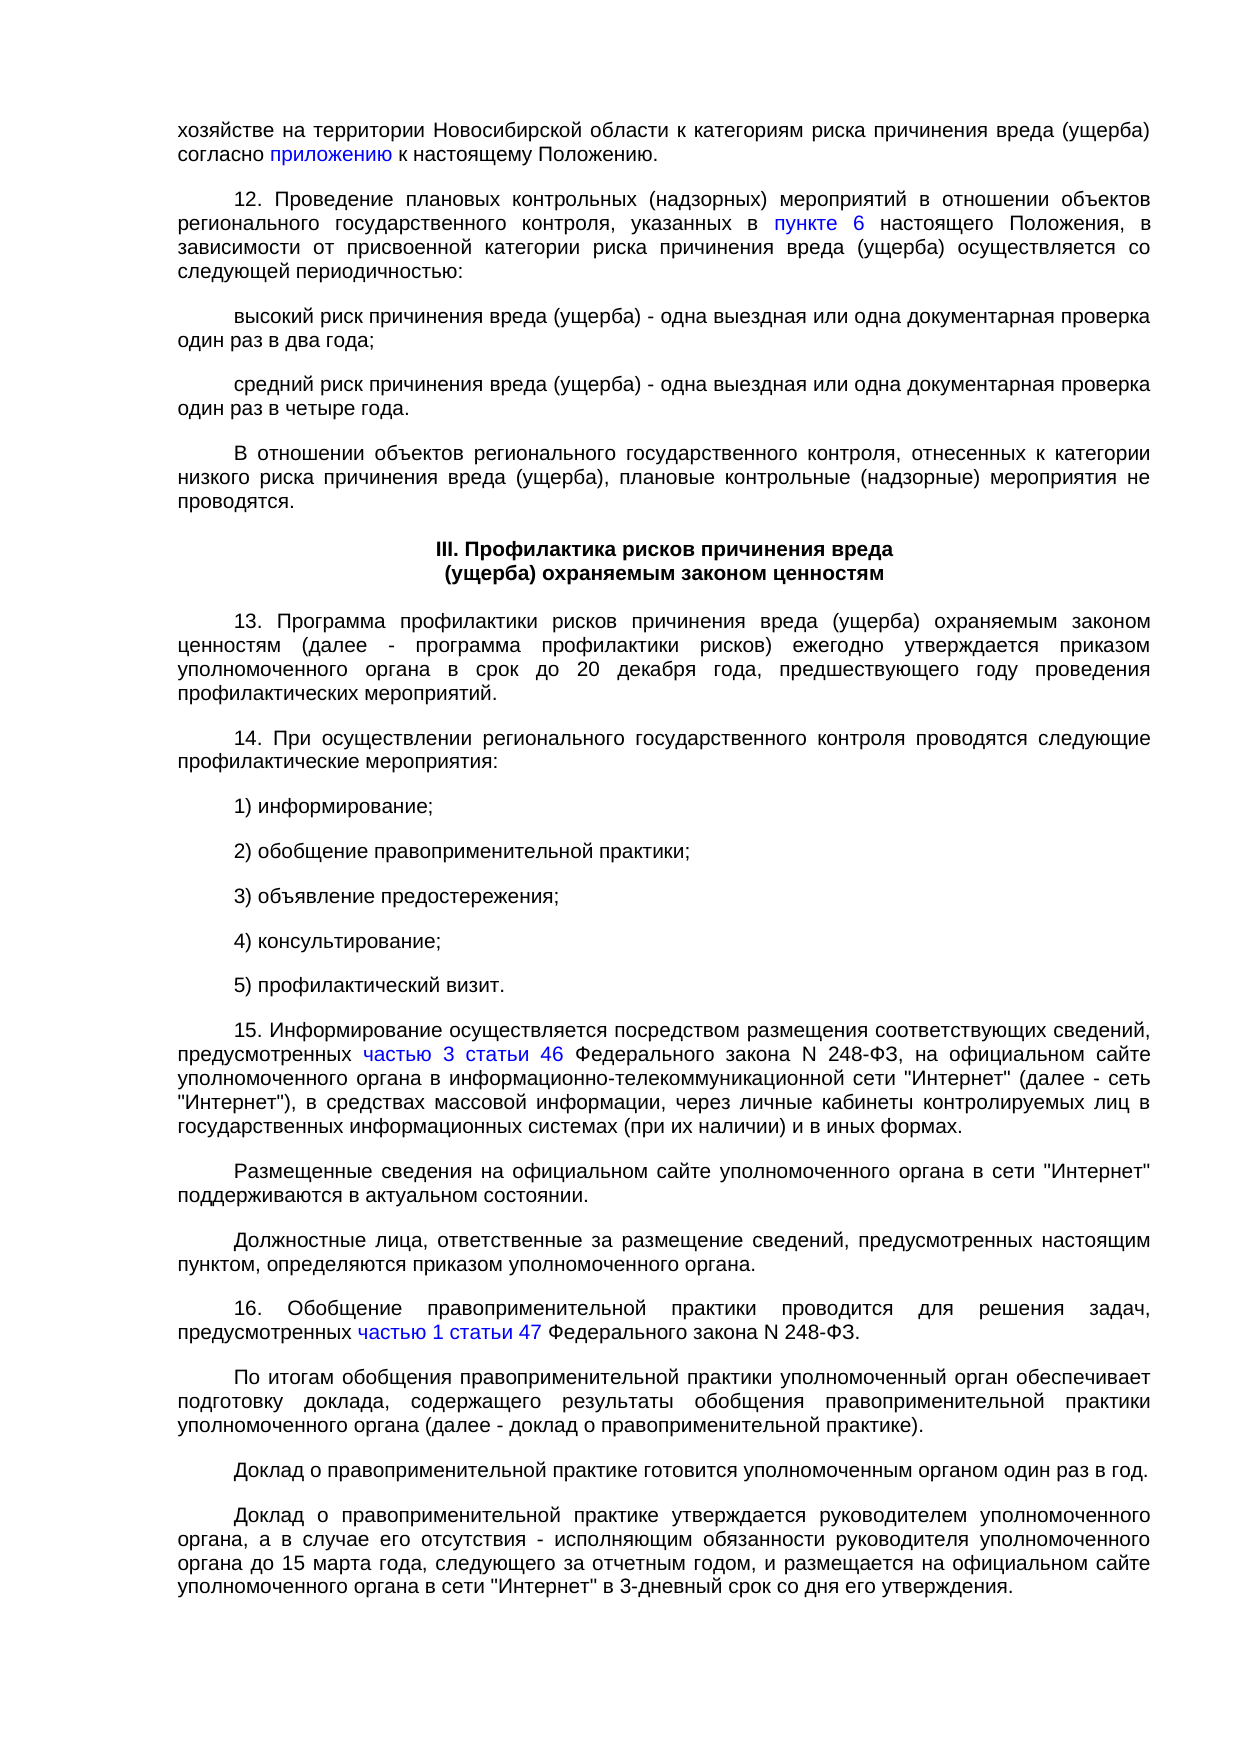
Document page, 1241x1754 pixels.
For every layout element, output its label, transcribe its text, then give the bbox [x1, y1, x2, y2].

text 14. При осуществлении регионального государственного контроля проводятся следующие профилактические мероприятия: [177, 725, 1152, 773]
text Доклад о правоприменительной практике утверждается руководителем уполномоченного органа, а в случае его отсутствия - исполняющим обязанности руководителя уполномоченного органа до 15 марта года, следующего за отчетным годом, и размещается на официальном сайте уполномоченного органа в сети "Интернет" в 3-дневный срок со дня его утверждения. [177, 1502, 1152, 1598]
title (ущерба) охраняемым законом ценностям [177, 561, 1152, 585]
text высокий риск причинения вреда (ущерба) - одна выездная или одна документарная проверка один раз в два года; [177, 303, 1152, 351]
text 4) консультирование; [177, 928, 1152, 952]
text средний риск причинения вреда (ущерба) - одна выездная или одна документарная проверка один раз в четыре года. [177, 372, 1152, 420]
text 2) обобщение правоприменительной практики; [177, 839, 1152, 863]
text 15. Информирование осуществляется посредством размещения соответствующих сведений, предусмотренных частью 3 статьи 46 Федерального закона N 248-ФЗ, на официальном сайте уполномоченного органа в информационно-телекоммуникационной сети "Интернет" (далее - сеть "Интернет"), в средствах массовой информации, через личные кабинеты контролируемых лиц в государственных информационных системах (при их наличии) и в иных формах. [177, 1018, 1152, 1138]
title III. Профилактика рисков причинения вреда [177, 537, 1152, 561]
text Доклад о правоприменительной практике готовится уполномоченным органом один раз в год. [177, 1458, 1152, 1482]
text 1) информирование; [177, 794, 1152, 818]
text 16. Обобщение правоприменительной практики проводится для решения задач, предусмотренных частью 1 статьи 47 Федерального закона N 248-ФЗ. [177, 1296, 1152, 1344]
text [177, 118, 1152, 166]
text Должностные лица, ответственные за размещение сведений, предусмотренных настоящим пунктом, определяются приказом уполномоченного органа. [177, 1227, 1152, 1275]
text В отношении объектов регионального государственного контроля, отнесенных к категории низкого риска причинения вреда (ущерба), плановые контрольные (надзорные) мероприятия не проводятся. [177, 441, 1152, 513]
text 3) объявление предостережения; [177, 884, 1152, 908]
text 12. Проведение плановых контрольных (надзорных) мероприятий в отношении объектов регионального государственного контроля, указанных в пункте 6 настоящего Положения, в зависимости от присвоенной категории риска причинения вреда (ущерба) осуществляется со следующей периодичностью: [177, 187, 1152, 283]
text 5) профилактический визит. [177, 973, 1152, 997]
text По итогам обобщения правоприменительной практики уполномоченный орган обеспечивает подготовку доклада, содержащего результаты обобщения правоприменительной практики уполномоченного органа (далее - доклад о правоприменительной практике). [177, 1365, 1152, 1437]
text 13. Программа профилактики рисков причинения вреда (ущерба) охраняемым законом ценностям (далее - программа профилактики рисков) ежегодно утверждается приказом уполномоченного органа в срок до 20 декабря года, предшествующего году проведения профилактических мероприятий. [177, 609, 1152, 704]
text Размещенные сведения на официальном сайте уполномоченного органа в сети "Интернет" поддерживаются в актуальном состоянии. [177, 1159, 1152, 1207]
